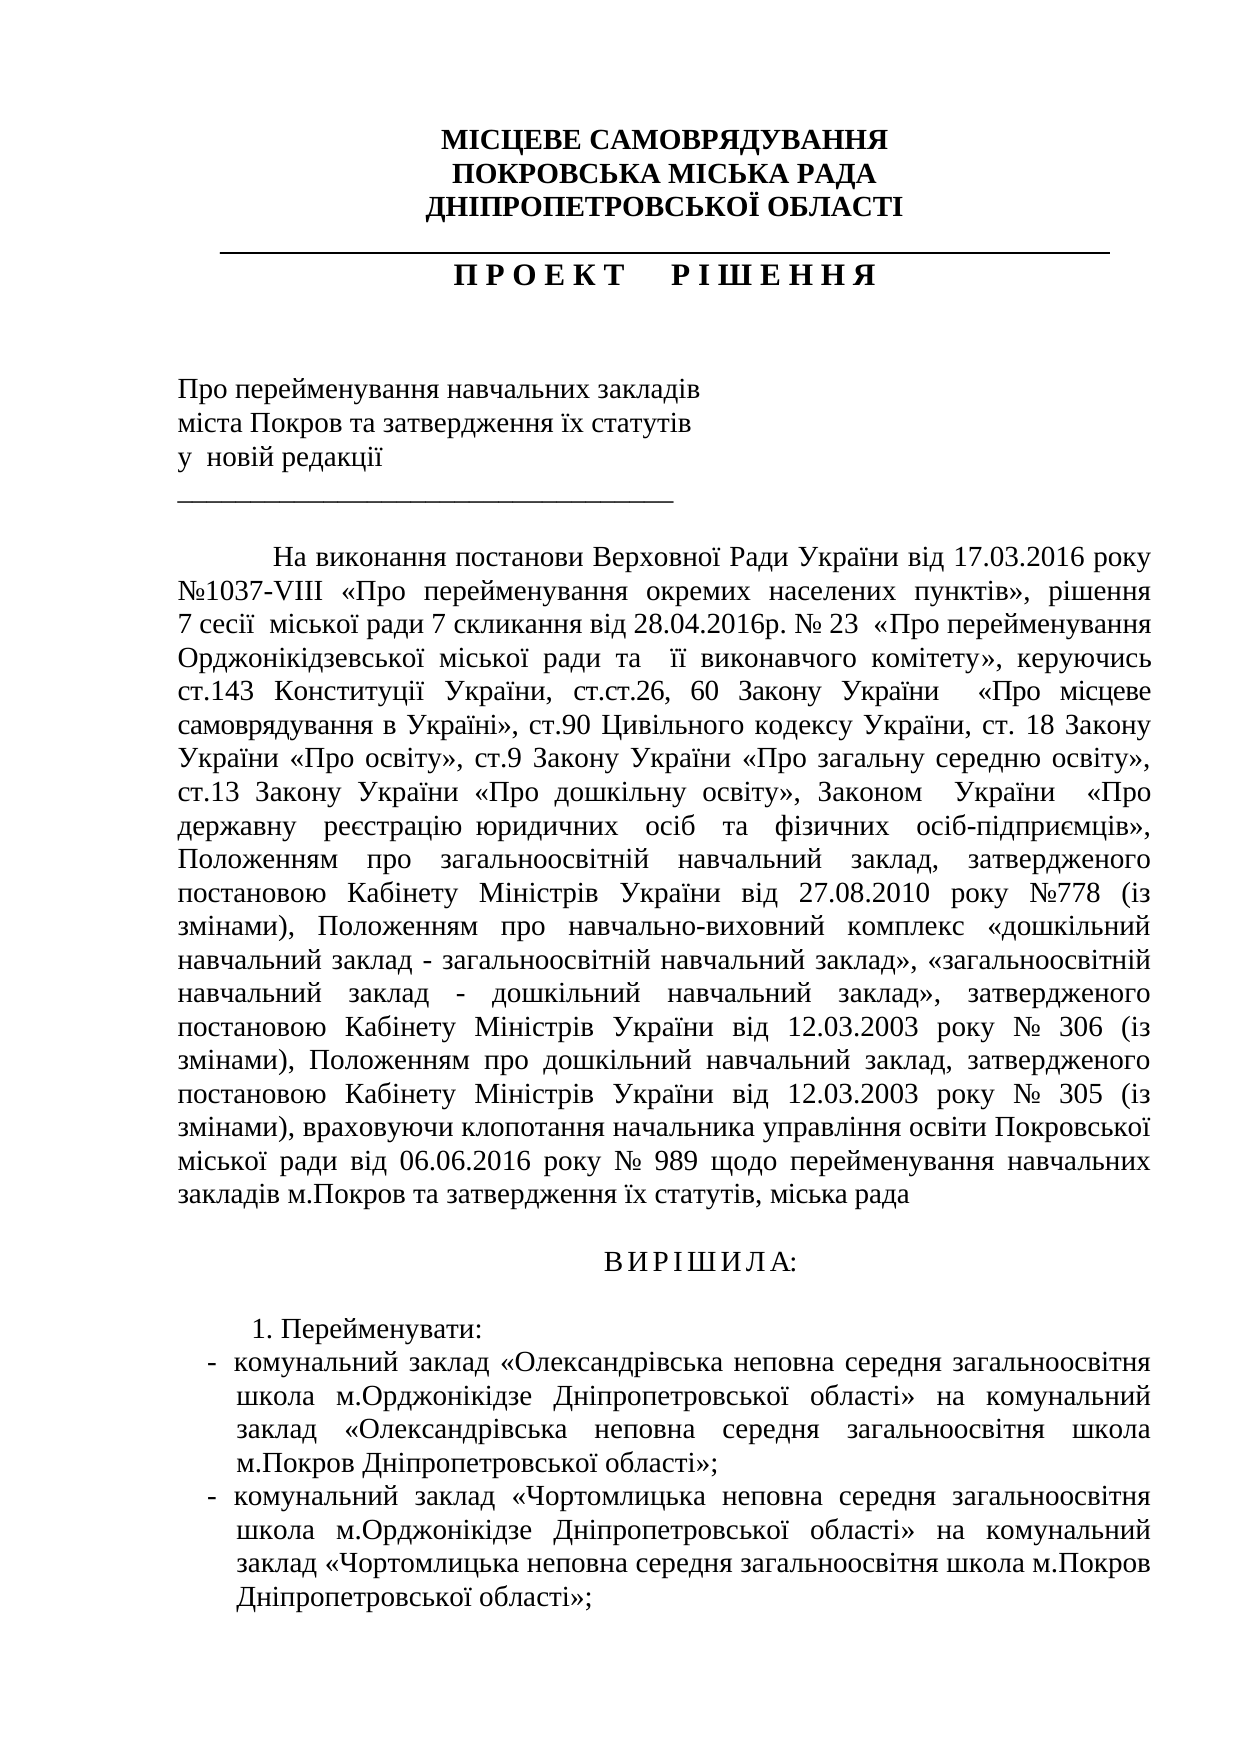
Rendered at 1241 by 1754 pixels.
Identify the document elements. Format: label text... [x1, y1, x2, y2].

text у новій редакції [177, 439, 1152, 472]
text В И Р І Ш И Л А: [251, 1244, 1152, 1277]
list комунальний заклад «Чортомлицька неповна середня загальноосвітня школа м.Орджонікідзе Дніпропетровської області» на комунальний заклад «Чортомлицька неповна середня загальноосвітня школа м.Покров Дніпропетровської області»; [207, 1478, 1152, 1613]
list Перейменувати: [177, 1311, 1152, 1344]
text __________________________________ [177, 472, 1152, 506]
text ПОКРОВСЬКА МІСЬКА РАДА [177, 156, 1152, 189]
text На виконання постанови Верховної Ради України від 17.03.2016 року №1037-VIII «Про перейменування окремих населених пунктів», рішення 7 сесії міської ради 7 скликання від 28.04.2016р. № 23 «Про перейменування Орджонікідзевської міської ради та її виконавчого комітету», керуючись ст.143 Конституції України, ст.ст.26, 60 Закону України «Про місцеве самоврядування в Україні», ст.90 Цивільного кодексу України, ст. 18 Закону України «Про освіту», ст.9 Закону України «Про загальну середню освіту», ст.13 Закону України «Про дошкільну освіту», Законом України «Про державну реєстрацію юридичних осіб та фізичних осіб-підприємців», Положенням про загальноосвітній навчальний заклад, затвердженого постановою Кабінету Міністрів України від 27.08.2010 року №778 (із змінами), Положенням про навчально-виховний комплекс «дошкільний навчальний заклад - загальноосвітній навчальний заклад», «загальноосвітній навчальний заклад - дошкільний навчальний заклад», затвердженого постановою Кабінету Міністрів України від 12.03.2003 року № 306 (із змінами), Положенням про дошкільний навчальний заклад, затвердженого постановою Кабінету Міністрів України від 12.03.2003 року № 305 (із змінами), враховуючи клопотання начальника управління освіти Покровської міської ради від 06.06.2016 року № 989 щодо перейменування навчальних закладів м.Покров та затвердження їх статутів, міська рада [177, 539, 1152, 1210]
text _____________________________________________________________ [177, 223, 1152, 256]
text Про перейменування навчальних закладів [177, 372, 1152, 405]
text П Р О Е К Т Р І Ш Е Н Н Я [177, 256, 1152, 292]
list комунальний заклад «Олександрівська неповна середня загальноосвітня школа м.Орджонікідзе Дніпропетровської області» на комунальний заклад «Олександрівська неповна середня загальноосвітня школа м.Покров Дніпропетровської області»; [207, 1344, 1152, 1478]
text ДНІПРОПЕТРОВСЬКОЇ ОБЛАСТІ [177, 189, 1152, 223]
text МІСЦЕВЕ САМОВРЯДУВАННЯ [177, 122, 1152, 156]
text міста Покров та затвердження їх статутів [177, 405, 1152, 439]
